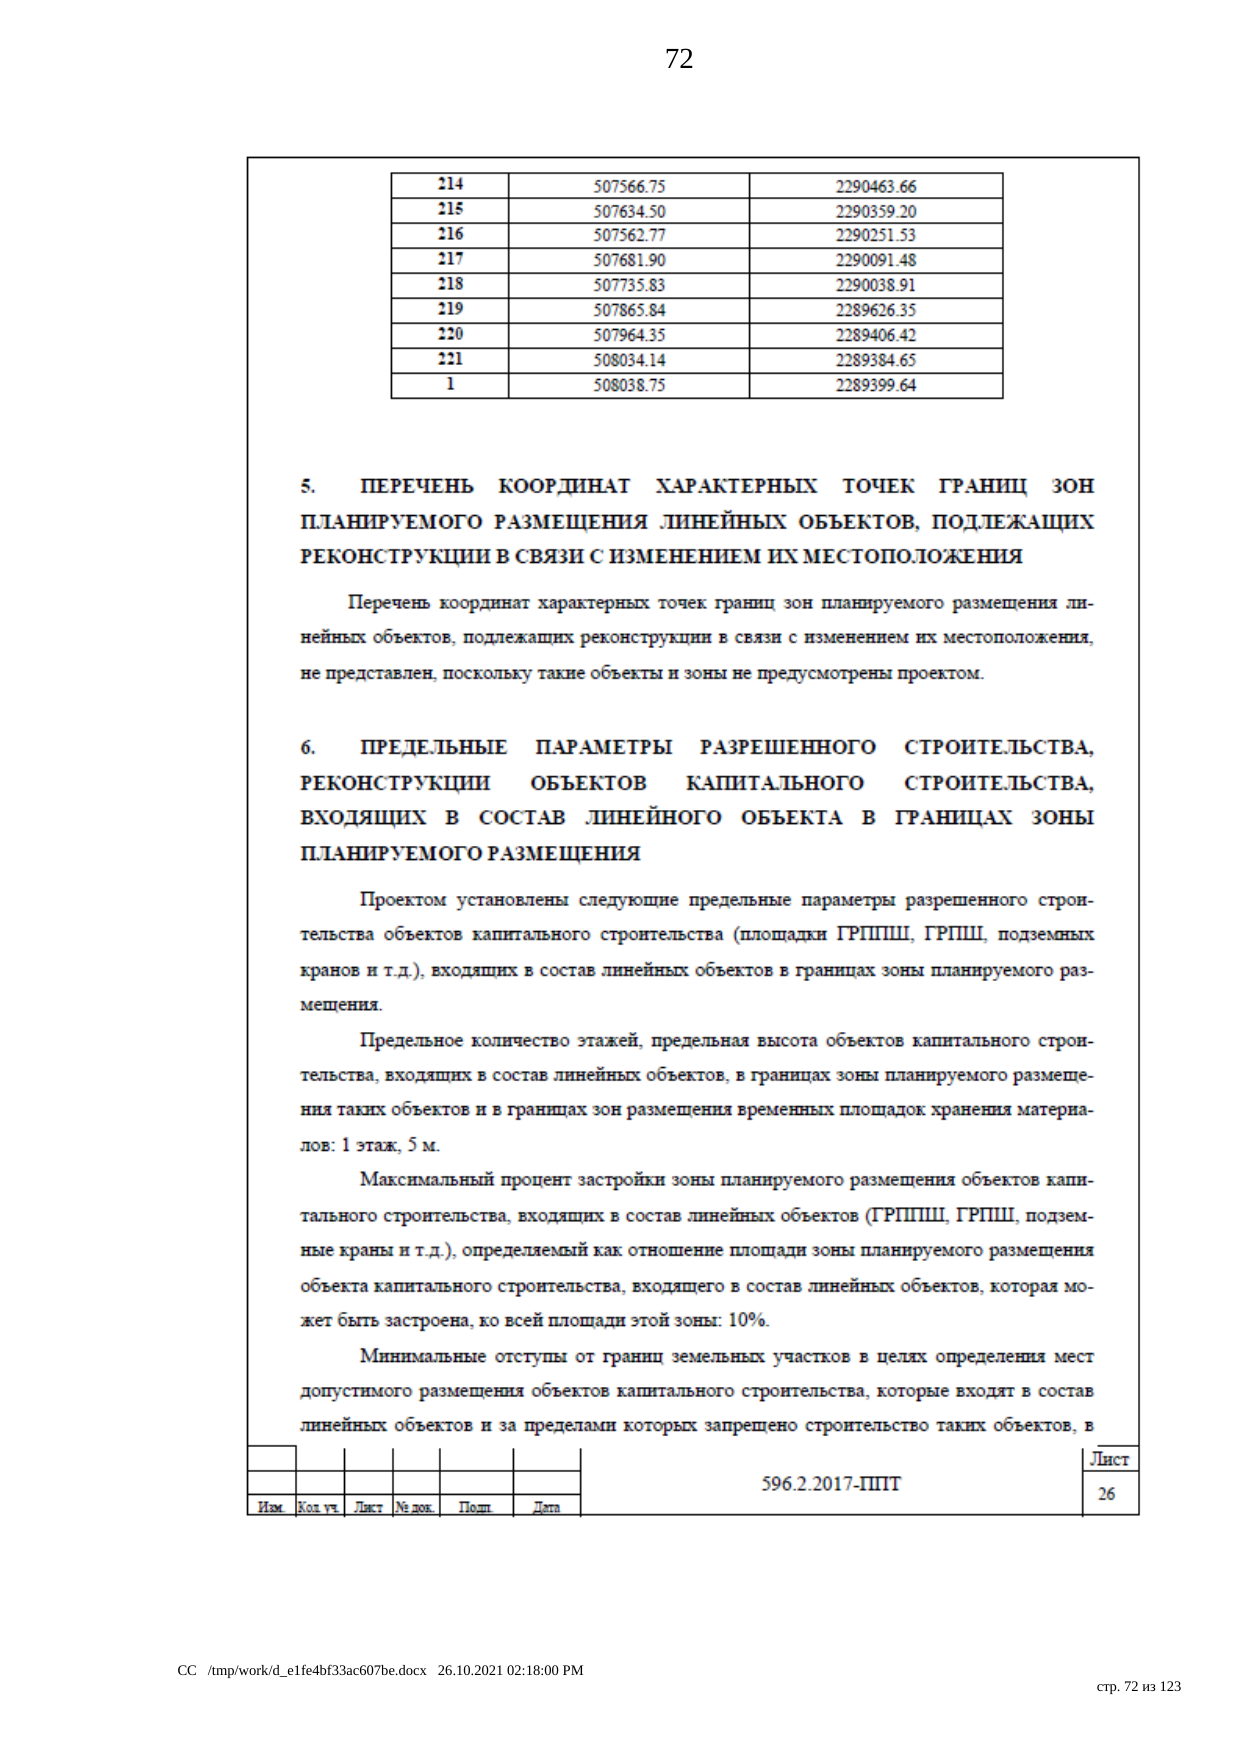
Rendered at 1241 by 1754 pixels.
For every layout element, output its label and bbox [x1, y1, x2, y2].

picture [197, 146, 1162, 1533]
